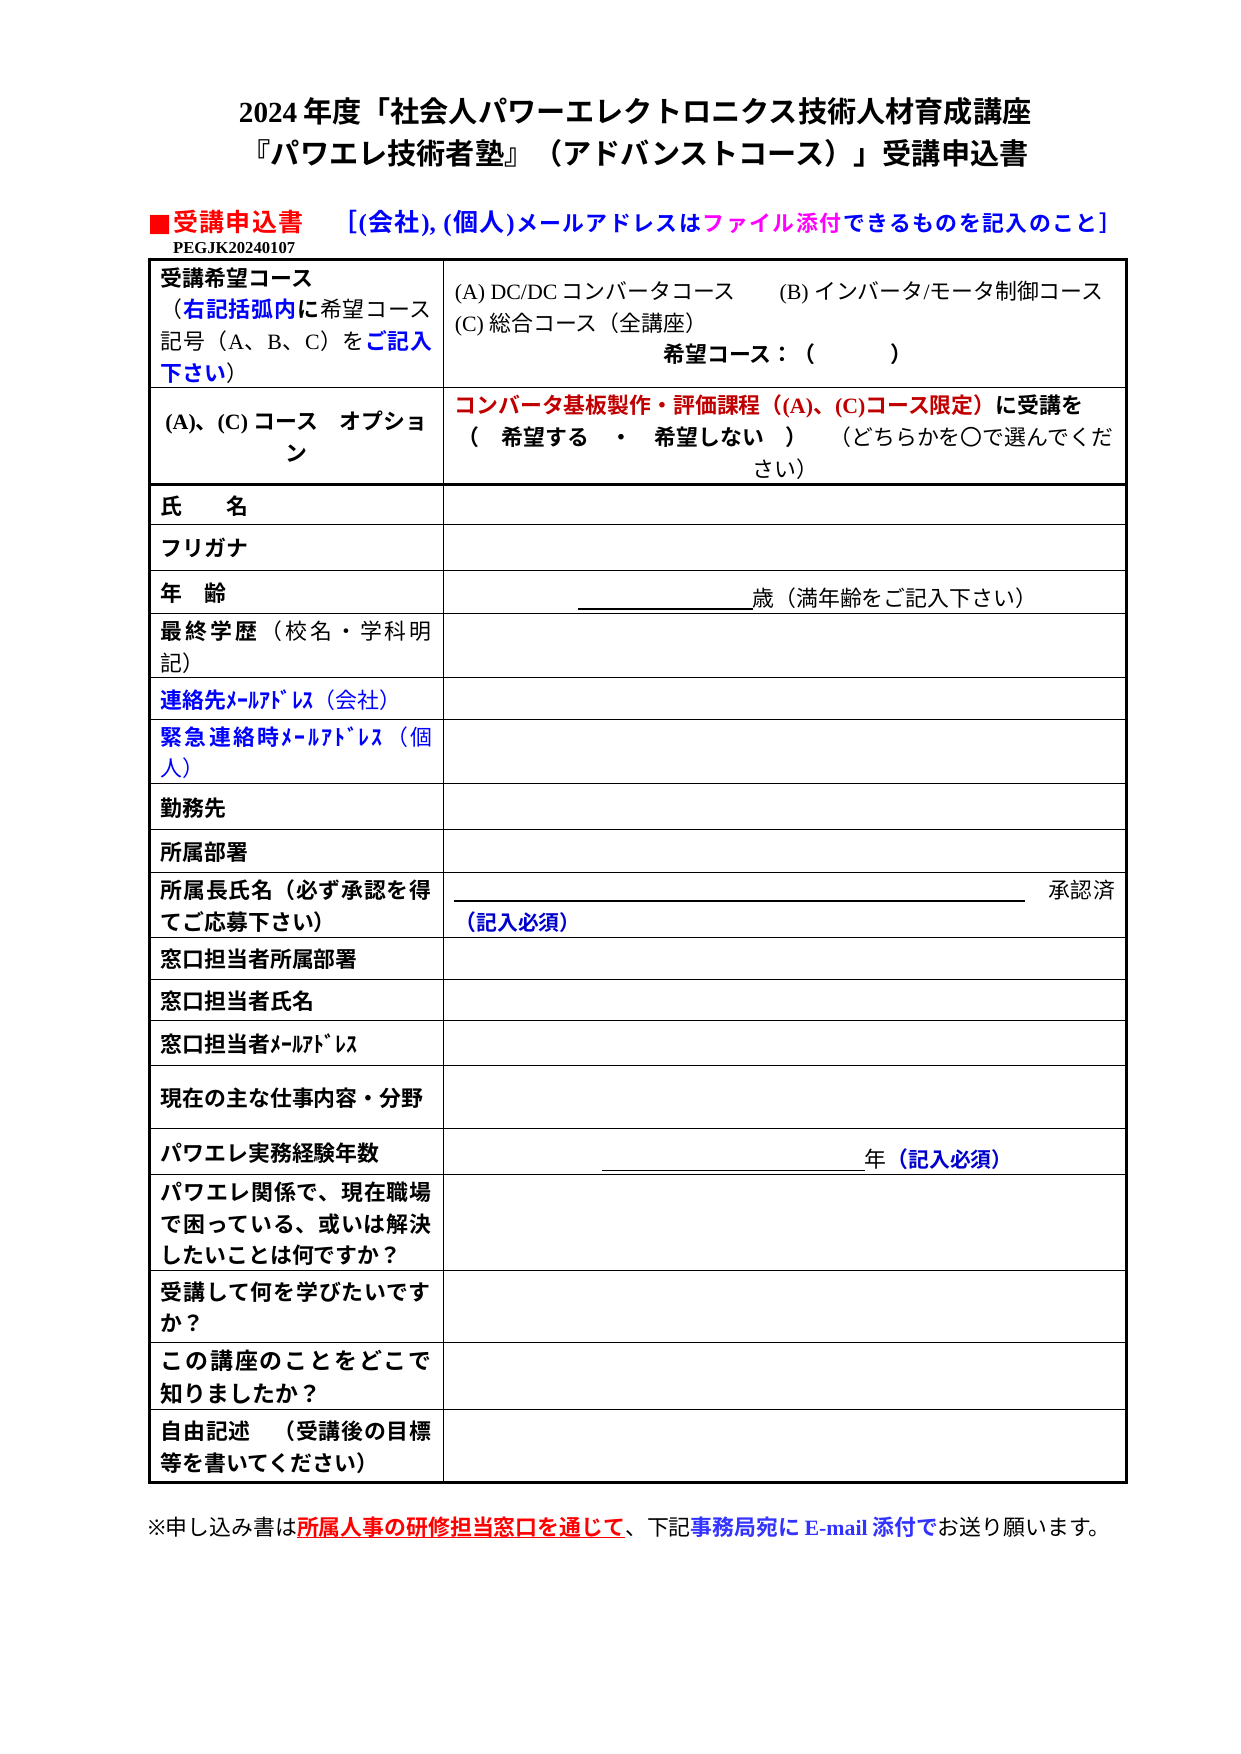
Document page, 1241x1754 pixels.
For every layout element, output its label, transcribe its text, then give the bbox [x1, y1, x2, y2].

table_cell パワエレ関係で、現在職場で困っている、或いは解決したいことは何ですか？ [151, 1175, 443, 1270]
table_cell (A)、(C) コース オプション [151, 388, 443, 483]
table_cell [444, 1066, 1125, 1128]
table_cell 窓口担当者ﾒｰﾙｱﾄﾞﾚｽ [151, 1021, 443, 1065]
table_header 受講希望コース （右記括弧内に希望コース記号（A、B、C）をご記入下さい） [151, 261, 443, 387]
table_cell [444, 1271, 1125, 1342]
table_cell [444, 1021, 1125, 1065]
table_cell [444, 980, 1125, 1020]
text ■受講申込書 ［(会社), (個人)メールアドレスはファイル添付できるものを記入のこと］ PEGJK20240107 [148, 202, 1122, 257]
table_cell 勤務先 [151, 784, 443, 829]
table_cell 自由記述 （受講後の目標等を書いてください） [151, 1410, 443, 1481]
table_cell 現在の主な仕事内容・分野 [151, 1066, 443, 1128]
table_cell 歳（満年齢をご記入下さい） [444, 571, 1125, 613]
table_cell [444, 1410, 1125, 1481]
table_cell コンバータ基板製作・評価課程（(A)、(C)コース限定）に受講を （ 希望する ・ 希望しない ） （どちらかを〇で選んでください） [444, 388, 1125, 483]
table_cell [444, 614, 1125, 677]
table_cell [444, 1175, 1125, 1270]
table_cell [444, 784, 1125, 829]
table_cell [444, 678, 1125, 719]
table_cell 年 齢 [151, 571, 443, 613]
table_cell 窓口担当者氏名 [151, 980, 443, 1020]
table_cell 所属部署 [151, 830, 443, 872]
table_cell [444, 525, 1125, 569]
table_cell 受講して何を学びたいですか？ [151, 1271, 443, 1342]
table_cell [444, 1343, 1125, 1409]
table_cell パワエレ実務経験年数 [151, 1129, 443, 1174]
table_cell [444, 938, 1125, 978]
table_cell 氏 名 [151, 486, 443, 524]
table_cell 窓口担当者所属部署 [151, 938, 443, 978]
table_cell 承認済（記入必須） [444, 873, 1125, 937]
text ※申し込み書は所属人事の研修担当窓口を通じて、下記事務局宛にE-mail添付でお送り願います。 [148, 1509, 1122, 1541]
text 『パワエレ技術者塾』（アドバンストコース）」受講申込書 [148, 131, 1122, 173]
table_cell 最終学歴（校名・学科明記） [151, 614, 443, 677]
table_cell 所属長氏名（必ず承認を得てご応募下さい） [151, 873, 443, 937]
table_cell 緊急連絡時ﾒｰﾙｱﾄﾞﾚｽ（個人） [151, 720, 443, 783]
table_cell 連絡先ﾒｰﾙｱﾄﾞﾚｽ（会社） [151, 678, 443, 719]
table_cell 年（記入必須） [444, 1129, 1125, 1174]
table_header (A) DC/DCコンバータコース (B) インバータ/モータ制御コース (C) 総合コース（全講座） 希望コース：（ ） [444, 261, 1125, 387]
table_cell この講座のことをどこで知りましたか？ [151, 1343, 443, 1409]
table_cell フリガナ [151, 525, 443, 569]
table_cell [444, 486, 1125, 524]
table_cell [444, 830, 1125, 872]
table_cell [444, 720, 1125, 783]
text 2024年度「社会人パワーエレクトロニクス技術人材育成講座 [148, 89, 1122, 131]
